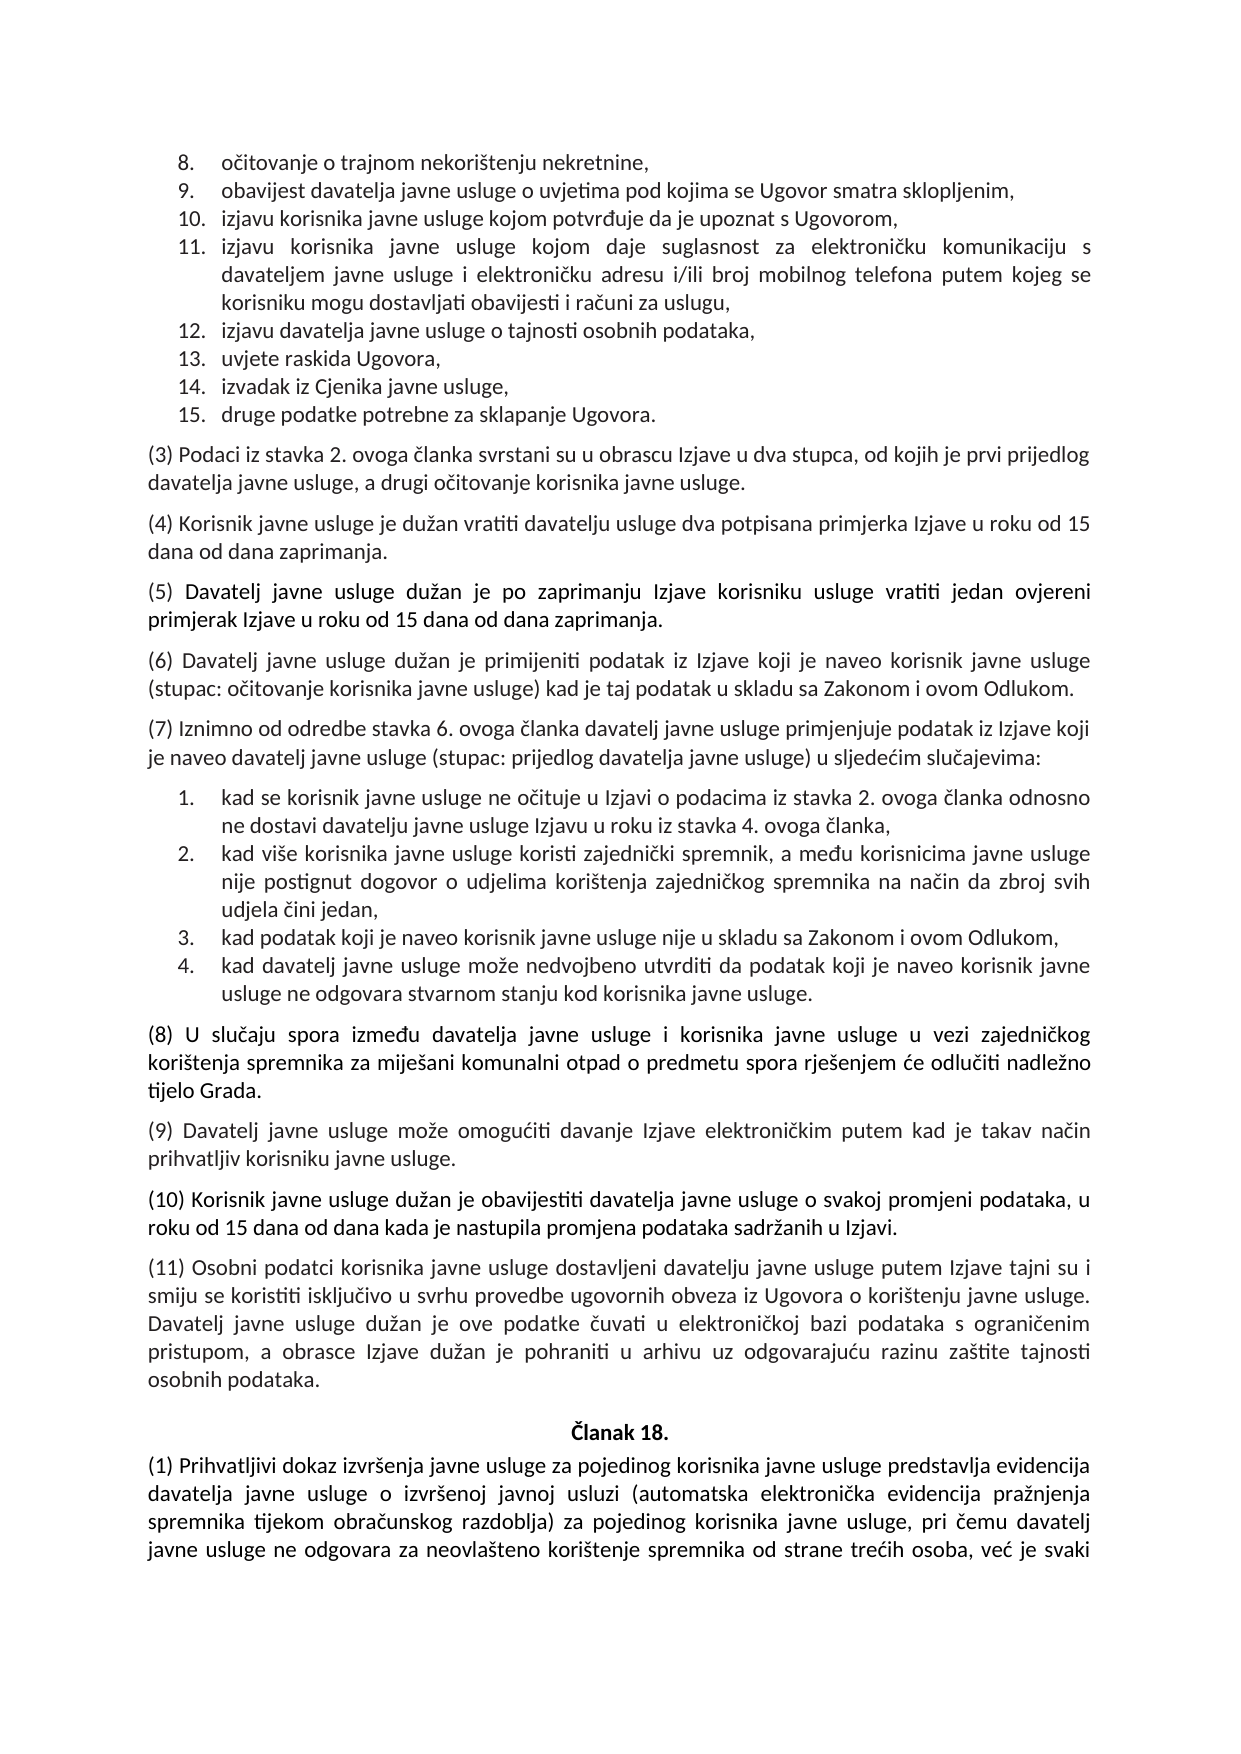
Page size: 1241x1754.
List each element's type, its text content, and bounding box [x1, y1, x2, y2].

list uvjete raskida Ugovora, [177, 344, 1092, 372]
text (6) Davatelj javne usluge dužan je primijeniti podatak iz Izjave koji je naveo korisnik javne usluge (stupac: očitovanje korisnika javne usluge) kad je taj podatak u skladu sa Zakonom i ovom Odlukom. [148, 646, 1092, 702]
text (9) Davatelj javne usluge može omogućiti davanje Izjave elektroničkim putem kad je takav način prihvatljiv korisniku javne usluge. [148, 1116, 1092, 1172]
list kad više korisnika javne usluge koristi zajednički spremnik, a među korisnicima javne usluge nije postignut dogovor o udjelima korištenja zajedničkog spremnika na način da zbroj svih udjela čini jedan, [177, 839, 1092, 923]
text (7) Iznimno od odredbe stavka 6. ovoga članka davatelj javne usluge primjenjuje podatak iz Izjave koji je naveo davatelj javne usluge (stupac: prijedlog davatelja javne usluge) u sljedećim slučajevima: [148, 714, 1092, 771]
list kad se korisnik javne usluge ne očituje u Izjavi o podacima iz stavka 2. ovoga članka odnosno ne dostavi davatelju javne usluge Izjavu u roku iz stavka 4. ovoga članka, [177, 783, 1092, 839]
list izjavu korisnika javne usluge kojom potvrđuje da je upoznat s Ugovorom, [177, 204, 1092, 232]
text Članak 18. [148, 1418, 1092, 1447]
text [148, 1451, 1092, 1563]
list obavijest davatelja javne usluge o uvjetima pod kojima se Ugovor smatra sklopljenim, [177, 176, 1092, 204]
text (11) Osobni podatci korisnika javne usluge dostavljeni davatelju javne usluge putem Izjave tajni su i smiju se koristiti isključivo u svrhu provedbe ugovornih obveza iz Ugovora o korištenju javne usluge. Davatelj javne usluge dužan je ove podatke čuvati u elektroničkoj bazi podataka s ograničenim pristupom, a obrasce Izjave dužan je pohraniti u arhivu uz odgovarajuću razinu zaštite tajnosti osobnih podataka. [148, 1253, 1092, 1393]
list izjavu davatelja javne usluge o tajnosti osobnih podataka, [177, 316, 1092, 344]
list kad podatak koji je naveo korisnik javne usluge nije u skladu sa Zakonom i ovom Odlukom, [177, 923, 1092, 951]
text (10) Korisnik javne usluge dužan je obavijestiti davatelja javne usluge o svakoj promjeni podataka, u roku od 15 dana od dana kada je nastupila promjena podataka sadržanih u Izjavi. [148, 1185, 1092, 1241]
text (4) Korisnik javne usluge je dužan vratiti davatelju usluge dva potpisana primjerka Izjave u roku od 15 dana od dana zaprimanja. [148, 509, 1092, 565]
list očitovanje o trajnom nekorištenju nekretnine, [177, 148, 1092, 176]
text (3) Podaci iz stavka 2. ovoga članka svrstani su u obrascu Izjave u dva stupca, od kojih je prvi prijedlog davatelja javne usluge, a drugi očitovanje korisnika javne usluge. [148, 440, 1092, 496]
text (5) Davatelj javne usluge dužan je po zaprimanju Izjave korisniku usluge vratiti jedan ovjereni primjerak Izjave u roku od 15 dana od dana zaprimanja. [148, 577, 1092, 633]
list kad davatelj javne usluge može nedvojbeno utvrditi da podatak koji je naveo korisnik javne usluge ne odgovara stvarnom stanju kod korisnika javne usluge. [177, 951, 1092, 1007]
list druge podatke potrebne za sklapanje Ugovora. [177, 400, 1092, 428]
list izvadak iz Cjenika javne usluge, [177, 372, 1092, 400]
list izjavu korisnika javne usluge kojom daje suglasnost za elektroničku komunikaciju s davateljem javne usluge i elektroničku adresu i/ili broj mobilnog telefona putem kojeg se korisniku mogu dostavljati obavijesti i računi za uslugu, [177, 232, 1092, 316]
text (8) U slučaju spora između davatelja javne usluge i korisnika javne usluge u vezi zajedničkog korištenja spremnika za miješani komunalni otpad o predmetu spora rješenjem će odlučiti nadležno tijelo Grada. [148, 1020, 1092, 1104]
